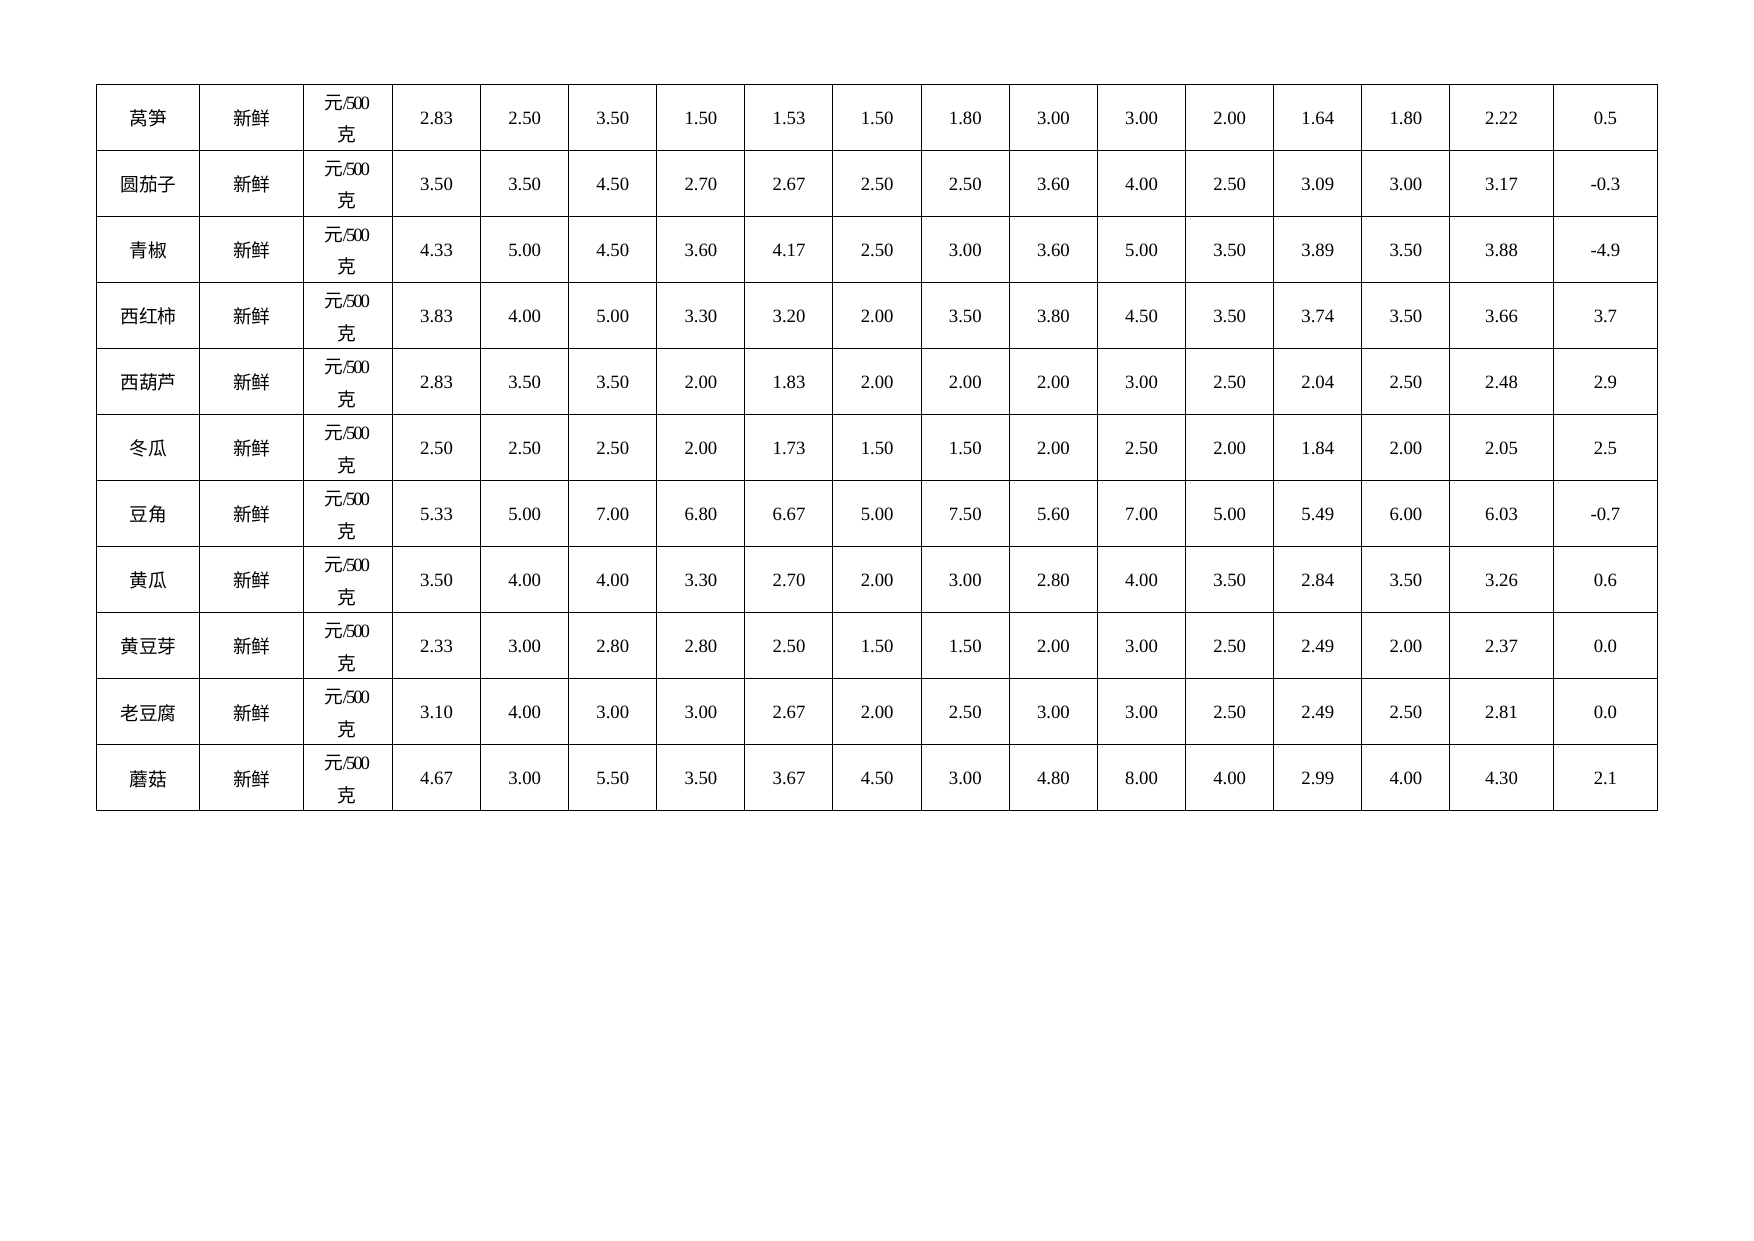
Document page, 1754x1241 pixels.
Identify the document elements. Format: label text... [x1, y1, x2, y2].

table_cell 2.50 [833, 151, 921, 216]
table_cell 4.33 [393, 217, 480, 282]
table_cell 3.50 [481, 349, 568, 414]
table_cell 3.50 [922, 283, 1009, 348]
table_cell 老豆腐 [97, 679, 199, 744]
table_cell 4.50 [833, 745, 921, 810]
table_cell 3.10 [393, 679, 480, 744]
table_cell 3.88 [1450, 217, 1553, 282]
table_cell 2.50 [1098, 415, 1185, 480]
table_cell 2.50 [481, 85, 568, 150]
table_cell 1.50 [922, 415, 1009, 480]
table_cell 3.50 [393, 151, 480, 216]
table_cell 5.60 [1010, 481, 1097, 546]
table_cell 5.00 [1186, 481, 1273, 546]
table_cell 2.5 [1554, 415, 1657, 480]
table_cell -0.3 [1554, 151, 1657, 216]
table_cell 4.50 [569, 151, 656, 216]
table_cell 1.80 [1362, 85, 1449, 150]
table_cell 2.84 [1274, 547, 1361, 612]
table_cell 3.00 [569, 679, 656, 744]
table_cell 新鲜 [200, 547, 303, 612]
table_cell 1.50 [833, 85, 921, 150]
table_cell 5.00 [481, 481, 568, 546]
table_cell 3.00 [1010, 85, 1097, 150]
table_cell 2.00 [1186, 85, 1273, 150]
table_cell 元/500克 [304, 745, 392, 810]
table_cell 3.20 [745, 283, 832, 348]
table_cell 3.00 [1098, 349, 1185, 414]
table_cell 新鲜 [200, 151, 303, 216]
table_cell 1.84 [1274, 415, 1361, 480]
table_cell 3.60 [657, 217, 744, 282]
table_cell 新鲜 [200, 613, 303, 678]
table_cell 元/500克 [304, 613, 392, 678]
table_cell 2.00 [1010, 415, 1097, 480]
table_cell 2.70 [657, 151, 744, 216]
table_cell 3.60 [1010, 217, 1097, 282]
table_cell 3.50 [481, 151, 568, 216]
table_cell 2.00 [1186, 415, 1273, 480]
table_cell 2.83 [393, 349, 480, 414]
table_cell 3.00 [1098, 679, 1185, 744]
table_cell 3.7 [1554, 283, 1657, 348]
table_cell 3.00 [657, 679, 744, 744]
table_cell 4.00 [1362, 745, 1449, 810]
table_cell 元/500克 [304, 547, 392, 612]
table_cell 4.00 [1098, 151, 1185, 216]
table_cell 新鲜 [200, 217, 303, 282]
table_cell 2.50 [922, 679, 1009, 744]
table_cell 2.67 [745, 151, 832, 216]
table_cell 3.50 [1186, 547, 1273, 612]
table_cell 2.00 [833, 547, 921, 612]
table_cell 2.1 [1554, 745, 1657, 810]
table_cell 3.67 [745, 745, 832, 810]
table_cell 4.30 [1450, 745, 1553, 810]
table_cell 2.50 [1186, 151, 1273, 216]
table_cell 3.00 [922, 217, 1009, 282]
table_cell 1.50 [833, 415, 921, 480]
table_cell 2.00 [833, 679, 921, 744]
table_cell 2.49 [1274, 613, 1361, 678]
table_cell 3.50 [1362, 547, 1449, 612]
table_cell 3.66 [1450, 283, 1553, 348]
table_cell 新鲜 [200, 283, 303, 348]
table_cell 5.00 [1098, 217, 1185, 282]
table_cell 6.00 [1362, 481, 1449, 546]
table_cell 2.67 [745, 679, 832, 744]
table_cell 4.50 [569, 217, 656, 282]
table_cell 西葫芦 [97, 349, 199, 414]
table_cell 新鲜 [200, 679, 303, 744]
table_cell 2.50 [833, 217, 921, 282]
table_cell 2.50 [569, 415, 656, 480]
table_cell 青椒 [97, 217, 199, 282]
table_cell 4.00 [1098, 547, 1185, 612]
table_cell 0.6 [1554, 547, 1657, 612]
table_cell 西红柿 [97, 283, 199, 348]
table_cell 元/500克 [304, 151, 392, 216]
table_cell 2.80 [1010, 547, 1097, 612]
table_cell 3.50 [569, 85, 656, 150]
table_cell 3.50 [1186, 283, 1273, 348]
table_cell 2.80 [569, 613, 656, 678]
table_cell 3.00 [481, 613, 568, 678]
table_cell 圆茄子 [97, 151, 199, 216]
table_cell 蘑菇 [97, 745, 199, 810]
table_cell 3.26 [1450, 547, 1553, 612]
table_cell 8.00 [1098, 745, 1185, 810]
table_cell 0.0 [1554, 679, 1657, 744]
table_cell 7.00 [1098, 481, 1185, 546]
table_cell 2.83 [393, 85, 480, 150]
table_cell 2.00 [657, 349, 744, 414]
table_cell 4.00 [569, 547, 656, 612]
table_cell 元/500克 [304, 85, 392, 150]
table_cell 元/500克 [304, 349, 392, 414]
table_cell 2.50 [1362, 679, 1449, 744]
table_cell 3.17 [1450, 151, 1553, 216]
table_cell 2.00 [922, 349, 1009, 414]
table_cell 3.60 [1010, 151, 1097, 216]
table_cell 元/500克 [304, 481, 392, 546]
table_cell 6.03 [1450, 481, 1553, 546]
table_cell 冬瓜 [97, 415, 199, 480]
table_cell 豆角 [97, 481, 199, 546]
table_cell 2.99 [1274, 745, 1361, 810]
table_cell 3.00 [922, 745, 1009, 810]
table_cell 2.05 [1450, 415, 1553, 480]
table_cell 4.67 [393, 745, 480, 810]
table_cell 2.50 [745, 613, 832, 678]
table_cell 2.9 [1554, 349, 1657, 414]
table_cell -0.7 [1554, 481, 1657, 546]
table_cell 2.00 [1010, 349, 1097, 414]
table_cell 3.00 [1010, 679, 1097, 744]
table_cell 4.00 [481, 283, 568, 348]
table_cell 0.0 [1554, 613, 1657, 678]
table_cell 5.00 [569, 283, 656, 348]
table_cell 7.50 [922, 481, 1009, 546]
table_cell 莴笋 [97, 85, 199, 150]
table_cell 2.70 [745, 547, 832, 612]
table_cell 2.50 [1186, 613, 1273, 678]
table_cell 3.74 [1274, 283, 1361, 348]
table_cell 2.50 [1186, 349, 1273, 414]
table_cell 5.33 [393, 481, 480, 546]
table_cell 2.00 [833, 283, 921, 348]
table_cell 2.22 [1450, 85, 1553, 150]
table_cell 2.00 [833, 349, 921, 414]
table_cell 3.00 [481, 745, 568, 810]
table_cell 黄瓜 [97, 547, 199, 612]
table_cell 3.83 [393, 283, 480, 348]
table_cell 3.00 [1362, 151, 1449, 216]
table_cell 4.50 [1098, 283, 1185, 348]
table_cell 3.00 [1098, 613, 1185, 678]
table_cell 2.37 [1450, 613, 1553, 678]
table_cell 元/500克 [304, 415, 392, 480]
table_cell 4.00 [1186, 745, 1273, 810]
table_cell 元/500克 [304, 283, 392, 348]
table_cell 7.00 [569, 481, 656, 546]
table_cell 2.49 [1274, 679, 1361, 744]
table_cell 元/500克 [304, 217, 392, 282]
table_cell 3.09 [1274, 151, 1361, 216]
table_cell 3.50 [569, 349, 656, 414]
table_cell -4.9 [1554, 217, 1657, 282]
table_cell 新鲜 [200, 349, 303, 414]
table_cell 2.80 [657, 613, 744, 678]
table_cell 2.33 [393, 613, 480, 678]
table_cell 新鲜 [200, 745, 303, 810]
table_cell 1.50 [657, 85, 744, 150]
table_cell 5.50 [569, 745, 656, 810]
table_cell 新鲜 [200, 415, 303, 480]
table_cell 2.04 [1274, 349, 1361, 414]
table_cell 2.00 [657, 415, 744, 480]
table_cell 3.30 [657, 547, 744, 612]
table_cell 1.83 [745, 349, 832, 414]
table_cell 1.50 [833, 613, 921, 678]
table_cell 2.50 [481, 415, 568, 480]
table_cell 新鲜 [200, 481, 303, 546]
table_cell 2.00 [1362, 415, 1449, 480]
table_cell 3.30 [657, 283, 744, 348]
table_cell 2.50 [393, 415, 480, 480]
table_cell 2.81 [1450, 679, 1553, 744]
table_cell 6.67 [745, 481, 832, 546]
table_cell 3.50 [393, 547, 480, 612]
table_cell 2.00 [1362, 613, 1449, 678]
table_cell 2.50 [1362, 349, 1449, 414]
table_cell 3.00 [1098, 85, 1185, 150]
table_cell 2.00 [1010, 613, 1097, 678]
table_cell 黄豆芽 [97, 613, 199, 678]
table_cell 3.80 [1010, 283, 1097, 348]
table_cell 2.50 [922, 151, 1009, 216]
table_cell 3.89 [1274, 217, 1361, 282]
table_cell 5.00 [481, 217, 568, 282]
table_cell 3.50 [1362, 283, 1449, 348]
table_cell 3.50 [1362, 217, 1449, 282]
table_cell 3.00 [922, 547, 1009, 612]
table_cell 1.53 [745, 85, 832, 150]
table_cell 3.50 [657, 745, 744, 810]
table_cell 2.48 [1450, 349, 1553, 414]
table_cell 4.00 [481, 679, 568, 744]
table_cell 1.80 [922, 85, 1009, 150]
table_cell 4.80 [1010, 745, 1097, 810]
table_cell 3.50 [1186, 217, 1273, 282]
table_cell 5.49 [1274, 481, 1361, 546]
table_cell 元/500克 [304, 679, 392, 744]
table_cell 4.17 [745, 217, 832, 282]
table_cell 1.73 [745, 415, 832, 480]
table_cell 6.80 [657, 481, 744, 546]
table_cell 5.00 [833, 481, 921, 546]
table_cell 4.00 [481, 547, 568, 612]
table_cell 1.50 [922, 613, 1009, 678]
table_cell 0.5 [1554, 85, 1657, 150]
table_cell 新鲜 [200, 85, 303, 150]
table_cell 1.64 [1274, 85, 1361, 150]
table_cell 2.50 [1186, 679, 1273, 744]
